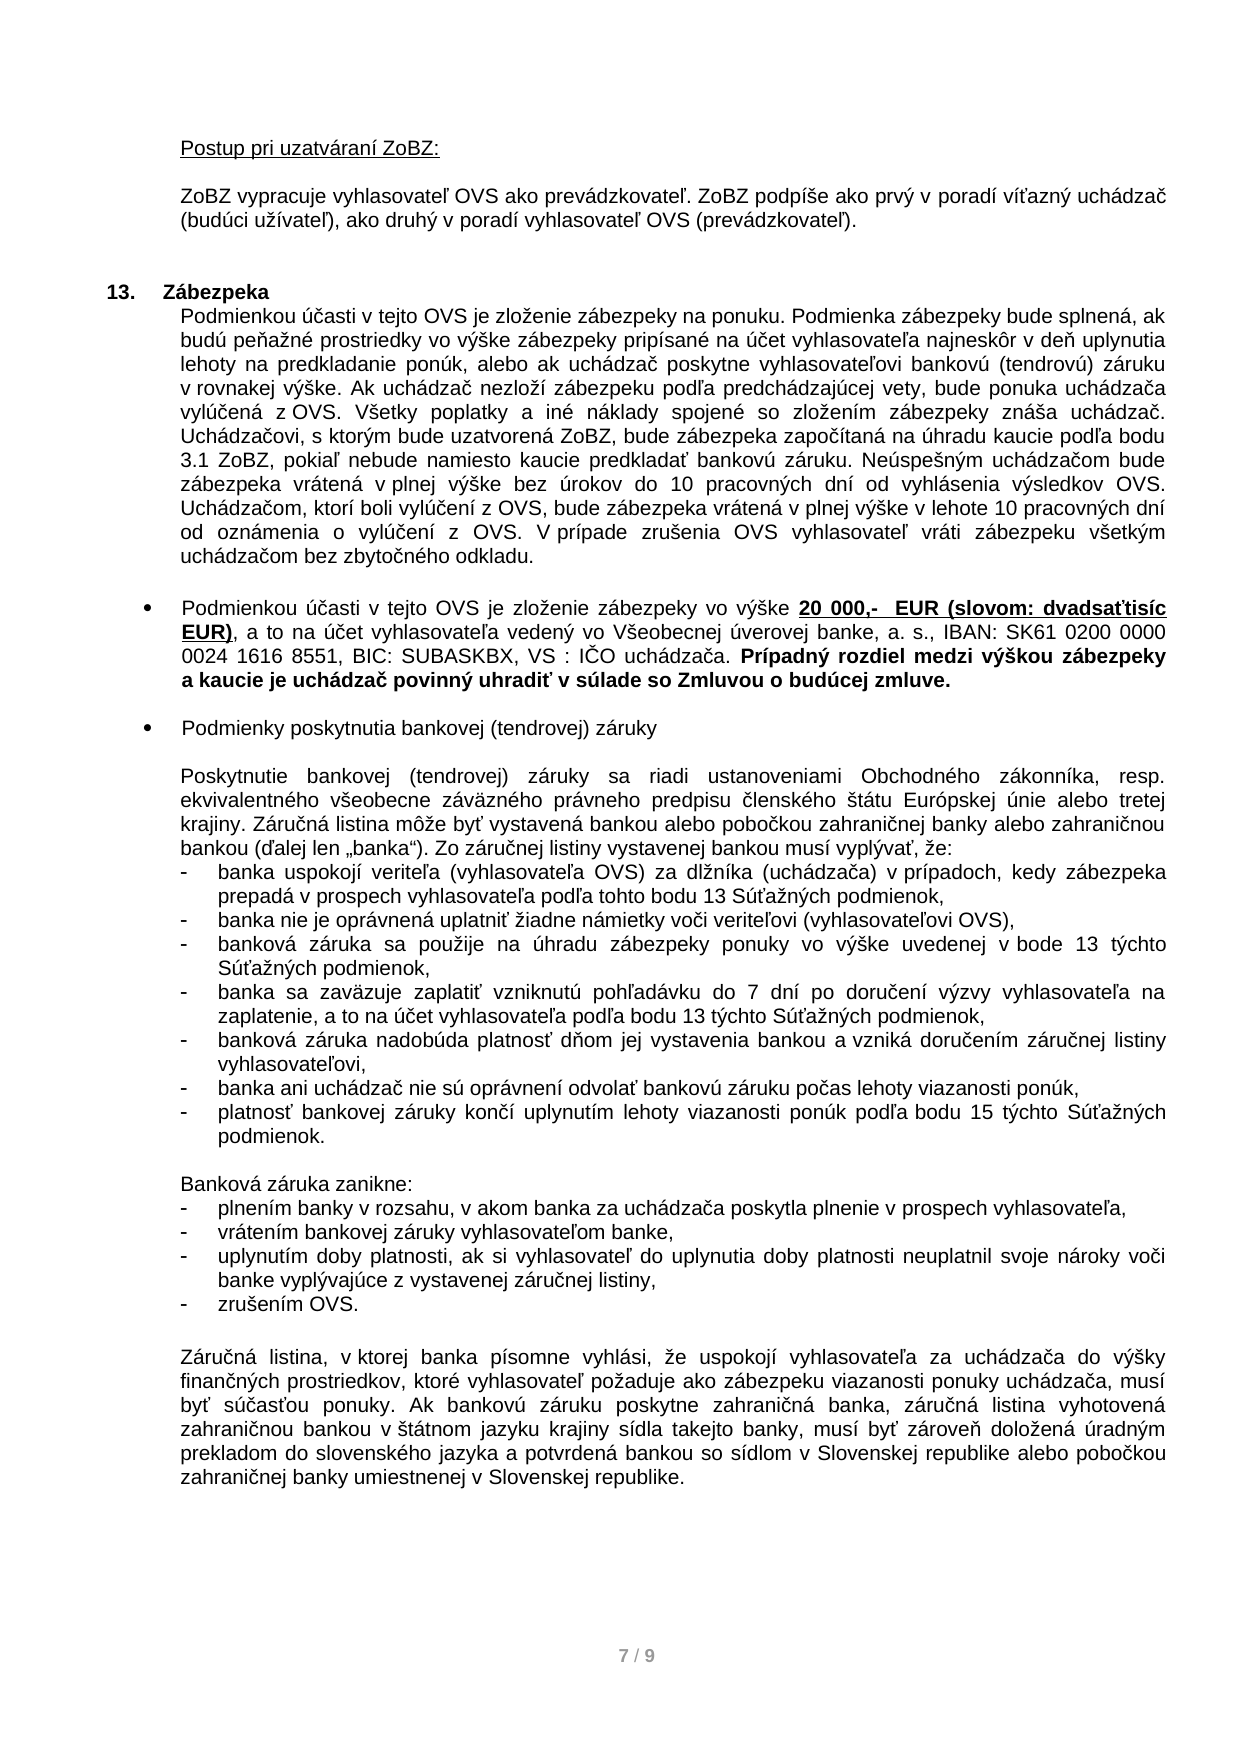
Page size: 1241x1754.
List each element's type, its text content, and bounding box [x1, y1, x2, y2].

list banka sa zaväzuje zaplatiť vzniknutú pohľadávku do 7 dní po doručení výzvy vyhlasovateľa na zaplatenie, a to na účet vyhlasovateľa podľa bodu 13 týchto Súťažných podmienok, [180, 980, 1167, 1028]
subtitle Podmienkou účasti v tejto OVS je zloženie zábezpeky na ponuku. Podmienka zábezpeky bude splnená, ak budú peňažné prostriedky vo výške zábezpeky pripísané na účet vyhlasovateľa najneskôr v deň uplynutia lehoty na predkladanie ponúk, alebo ak uchádzač poskytne vyhlasovateľovi bankovú (tendrovú) záruku v rovnakej výške. Ak uchádzač nezloží zábezpeku podľa predchádzajúcej vety, bude ponuka uchádzača vylúčená z OVS. Všetky poplatky a iné náklady spojené so zložením zábezpeky znáša uchádzač. Uchádzačovi, s ktorým bude uzatvorená ZoBZ, bude zábezpeka započítaná na úhradu kaucie podľa bodu 3.1 ZoBZ, pokiaľ nebude namiesto kaucie predkladať bankovú záruku. Neúspešným uchádzačom bude zábezpeka vrátená v plnej výške bez úrokov do 10 pracovných dní od vyhlásenia výsledkov OVS. Uchádzačom, ktorí boli vylúčení z OVS, bude zábezpeka vrátená v plnej výške v lehote 10 pracovných dní od oznámenia o vylúčení z OVS. V prípade zrušenia OVS vyhlasovateľ vráti zábezpeku všetkým uchádzačom bez zbytočného odkladu. [180, 304, 1167, 567]
subtitle Banková záruka zanikne: [180, 1172, 1167, 1196]
subtitle Postup pri uzatváraní ZoBZ: [180, 136, 1167, 160]
subtitle Poskytnutie bankovej (tendrovej) záruky sa riadi ustanoveniami Obchodného zákonníka, resp. ekvivalentného všeobecne záväzného právneho predpisu členského štátu Európskej únie alebo tretej krajiny. Záručná listina môže byť vystavená bankou alebo pobočkou zahraničnej banky alebo zahraničnou bankou (ďalej len „banka“). Zo záručnej listiny vystavenej bankou musí vyplývať, že: [180, 764, 1167, 860]
list Podmienkou účasti v tejto OVS je zloženie zábezpeky vo výške 20 000,- EUR (slovom: dvadsaťtisíc EUR), a to na účet vyhlasovateľa vedený vo Všeobecnej úverovej banke, a. s., IBAN: SK61 0200 0000 0024 1616 8551, BIC: SUBASKBX, VS : IČO uchádzača. Prípadný rozdiel medzi výškou zábezpeky a kaucie je uchádzač povinný uhradiť v súlade so Zmluvou o budúcej zmluve. [144, 596, 1167, 692]
subtitle Zábezpeka [106, 280, 1167, 304]
list zrušením OVS. [180, 1292, 1167, 1316]
subtitle ZoBZ vypracuje vyhlasovateľ OVS ako prevádzkovateľ. ZoBZ podpíše ako prvý v poradí víťazný uchádzač (budúci užívateľ), ako druhý v poradí vyhlasovateľ OVS (prevádzkovateľ). [180, 184, 1167, 232]
list banka uspokojí veriteľa (vyhlasovateľa OVS) za dlžníka (uchádzača) v prípadoch, kedy zábezpeka prepadá v prospech vyhlasovateľa podľa tohto bodu 13 Súťažných podmienok, [180, 860, 1167, 908]
subtitle Záručná listina, v ktorej banka písomne vyhlási, že uspokojí vyhlasovateľa za uchádzača do výšky finančných prostriedkov, ktoré vyhlasovateľ požaduje ako zábezpeku viazanosti ponuky uchádzača, musí byť súčasťou ponuky. Ak bankovú záruku poskytne zahraničná banka, záručná listina vyhotovená zahraničnou bankou v štátnom jazyku krajiny sídla takejto banky, musí byť zároveň doložená úradným prekladom do slovenského jazyka a potvrdená bankou so sídlom v Slovenskej republike alebo pobočkou zahraničnej banky umiestnenej v Slovenskej republike. [180, 1345, 1167, 1488]
list Podmienky poskytnutia bankovej (tendrovej) záruky [144, 716, 1167, 740]
list uplynutím doby platnosti, ak si vyhlasovateľ do uplynutia doby platnosti neuplatnil svoje nároky voči banke vyplývajúce z vystavenej záručnej listiny, [180, 1244, 1167, 1292]
list banková záruka sa použije na úhradu zábezpeky ponuky vo výške uvedenej v bode 13 týchto Súťažných podmienok, [180, 932, 1167, 980]
list plnením banky v rozsahu, v akom banka za uchádzača poskytla plnenie v prospech vyhlasovateľa, [180, 1196, 1167, 1220]
list vrátením bankovej záruky vyhlasovateľom banke, [180, 1220, 1167, 1244]
list banka nie je oprávnená uplatniť žiadne námietky voči veriteľovi (vyhlasovateľovi OVS), [180, 908, 1167, 932]
list platnosť bankovej záruky končí uplynutím lehoty viazanosti ponúk podľa bodu 15 týchto Súťažných podmienok. [180, 1100, 1167, 1148]
list banková záruka nadobúda platnosť dňom jej vystavenia bankou a vzniká doručením záručnej listiny vyhlasovateľovi, [180, 1028, 1167, 1076]
list banka ani uchádzač nie sú oprávnení odvolať bankovú záruku počas lehoty viazanosti ponúk, [180, 1076, 1167, 1100]
